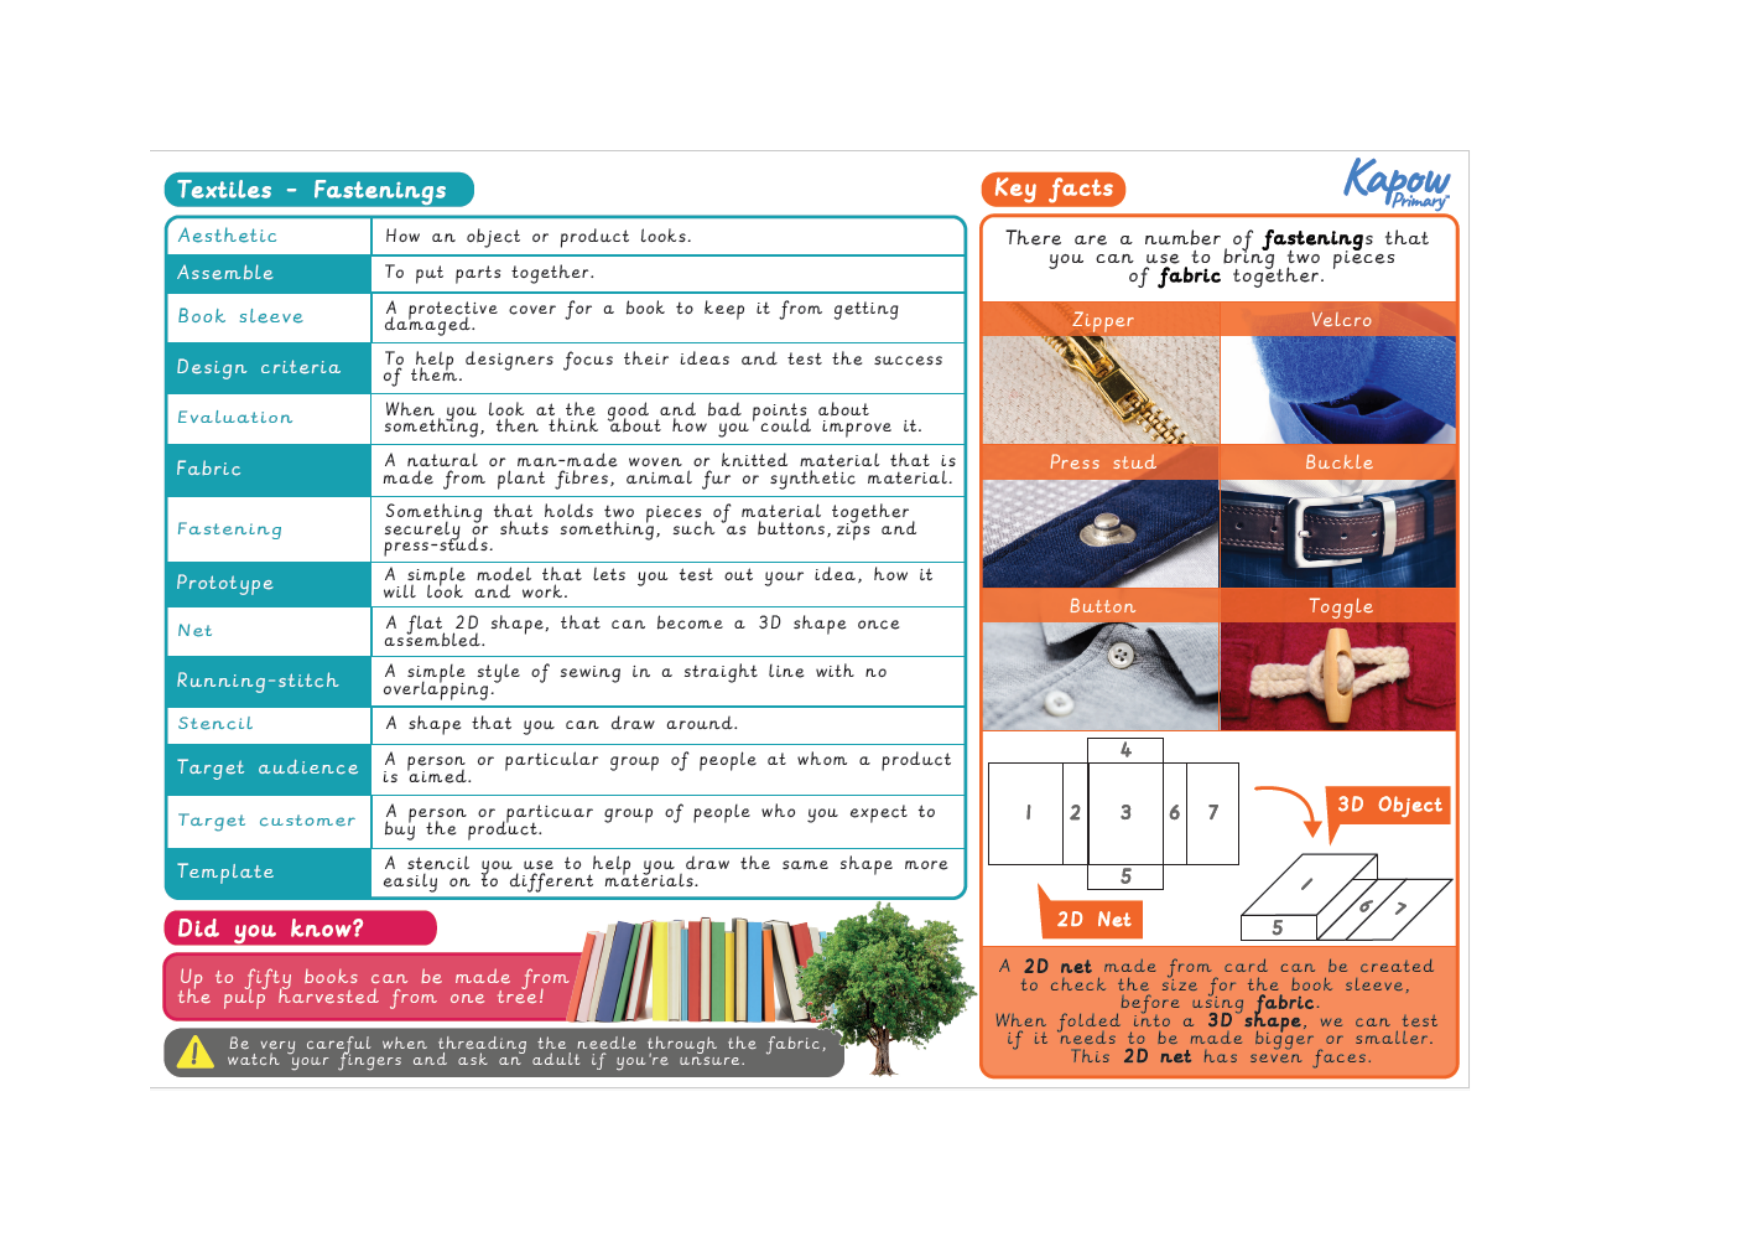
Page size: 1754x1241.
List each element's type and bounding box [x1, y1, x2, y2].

picture [150, 150, 1471, 1091]
